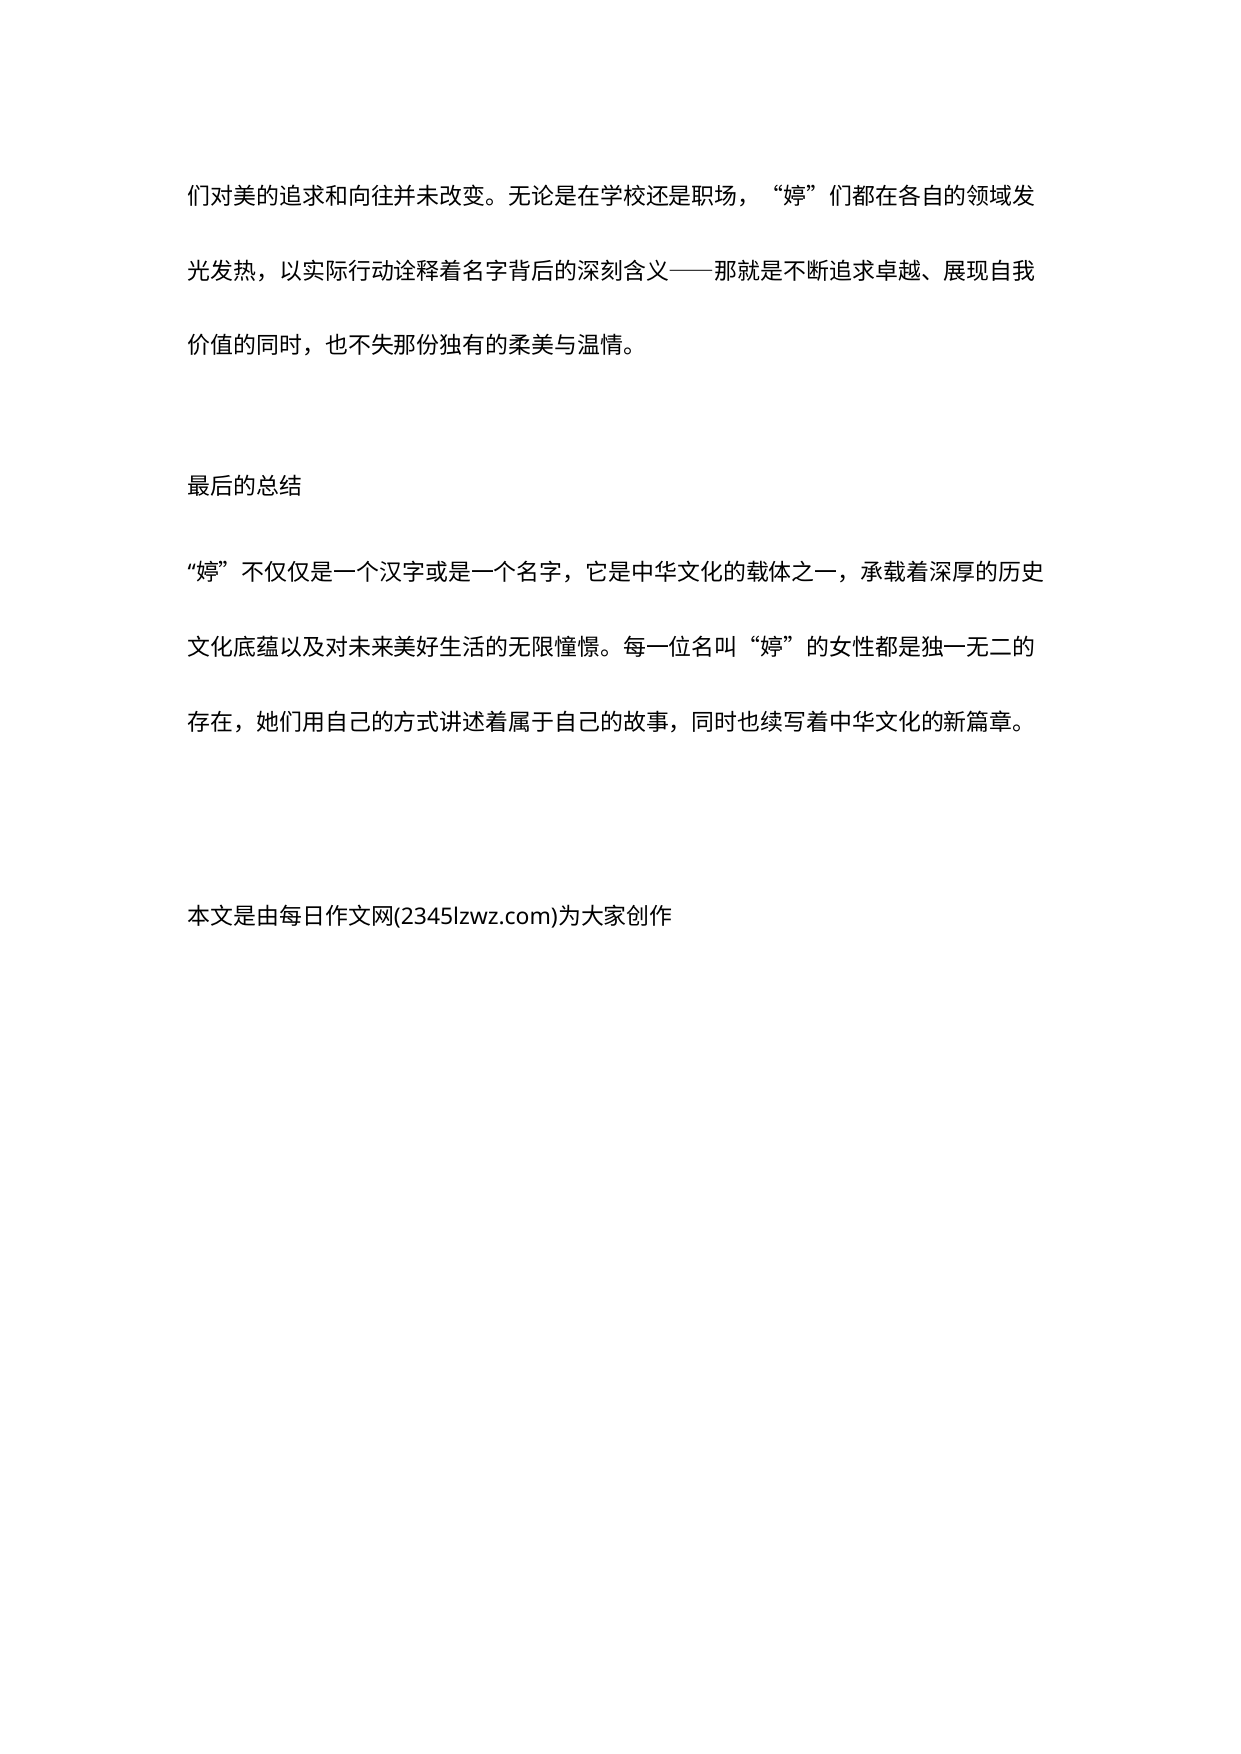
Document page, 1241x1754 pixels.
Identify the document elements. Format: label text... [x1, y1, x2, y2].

text 最后的总结 [187, 452, 1053, 517]
text “婷”不仅仅是一个汉字或是一个名字，它是中华文化的载体之一，承载着深厚的历史文化底蕴以及对未来美好生活的无限憧憬。每一位名叫“婷”的女性都是独一无二的存在，她们用自己的方式讲述着属于自己的故事，同时也续写着中华文化的新篇章。 [187, 538, 1053, 753]
text 本文是由每日作文网(2345lzwz.com)为大家创作 [187, 882, 1053, 947]
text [187, 162, 1053, 376]
